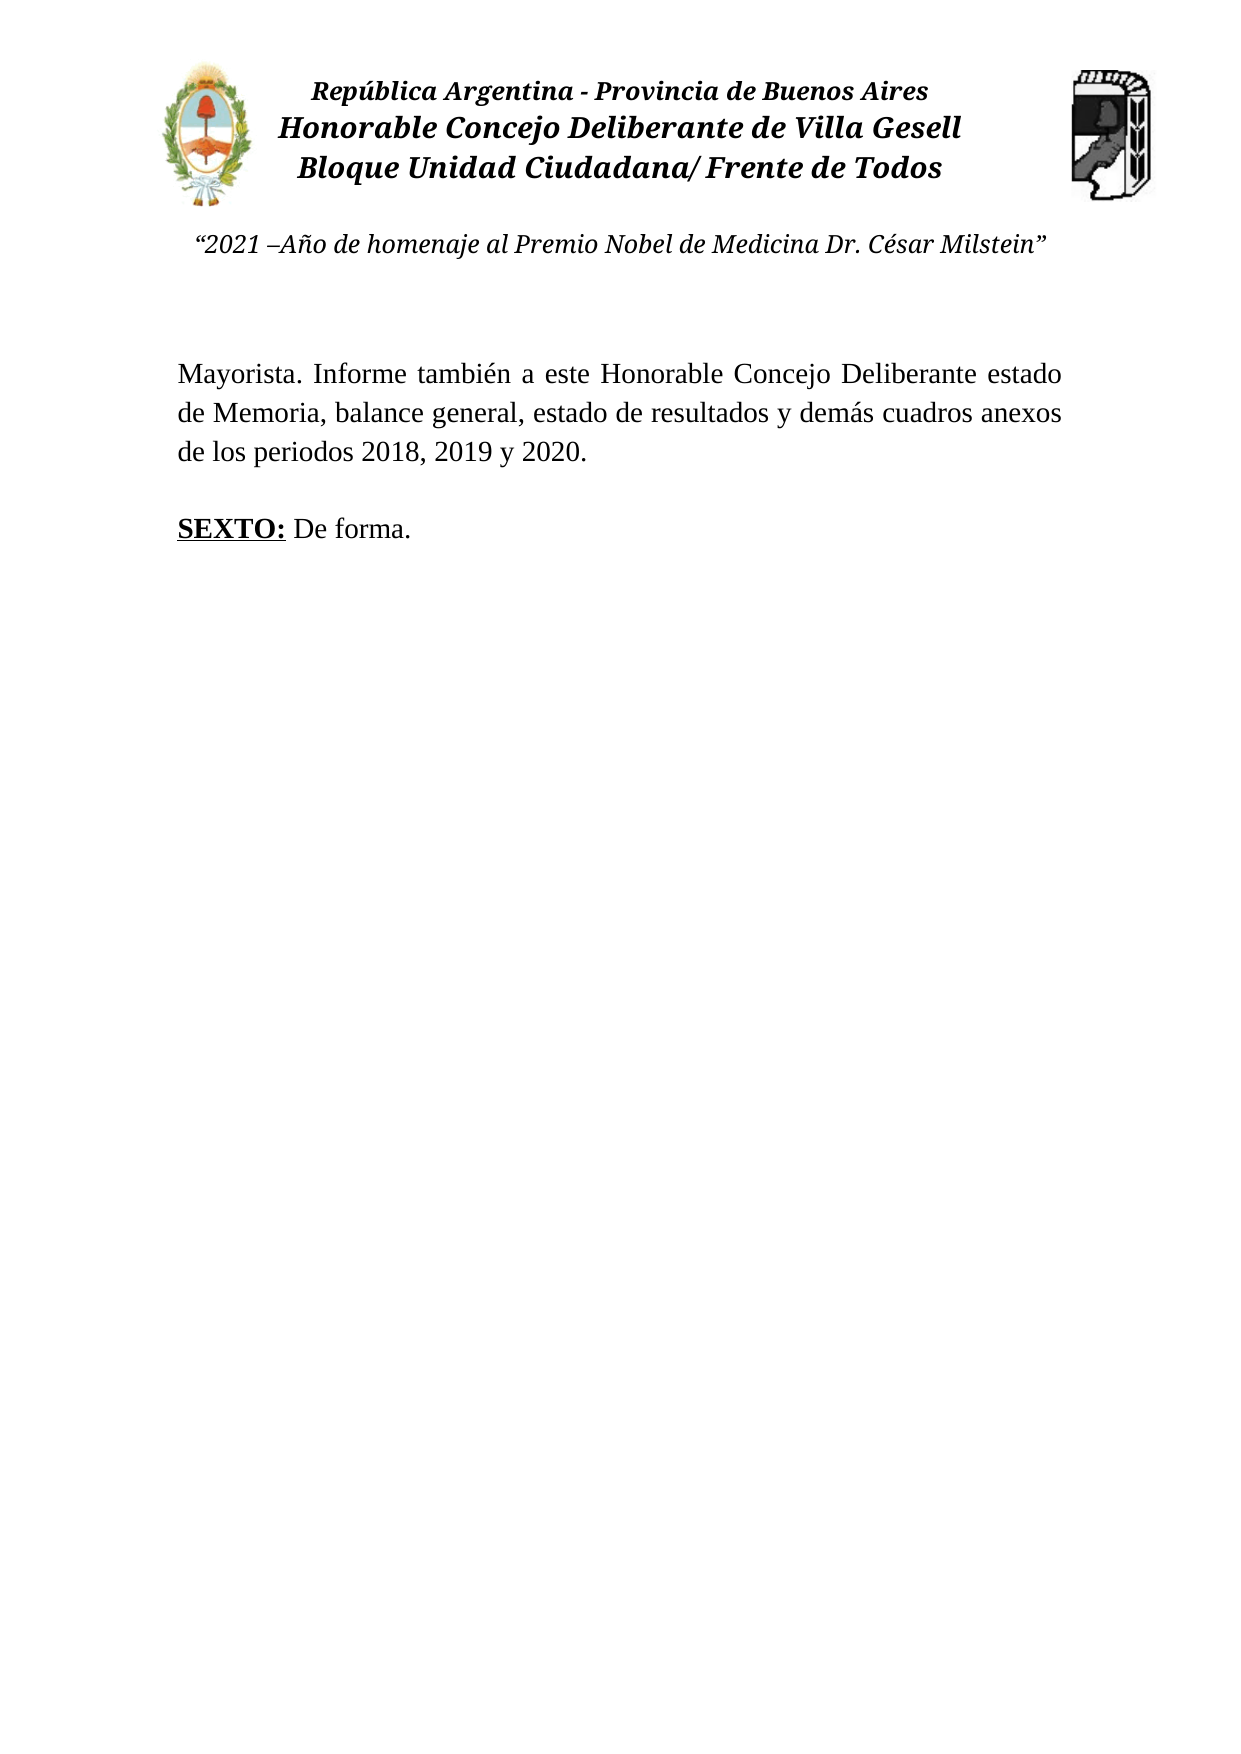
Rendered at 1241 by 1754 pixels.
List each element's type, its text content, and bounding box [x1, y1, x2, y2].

text SEXTO: De forma. [177, 511, 1063, 544]
picture [154, 59, 261, 207]
